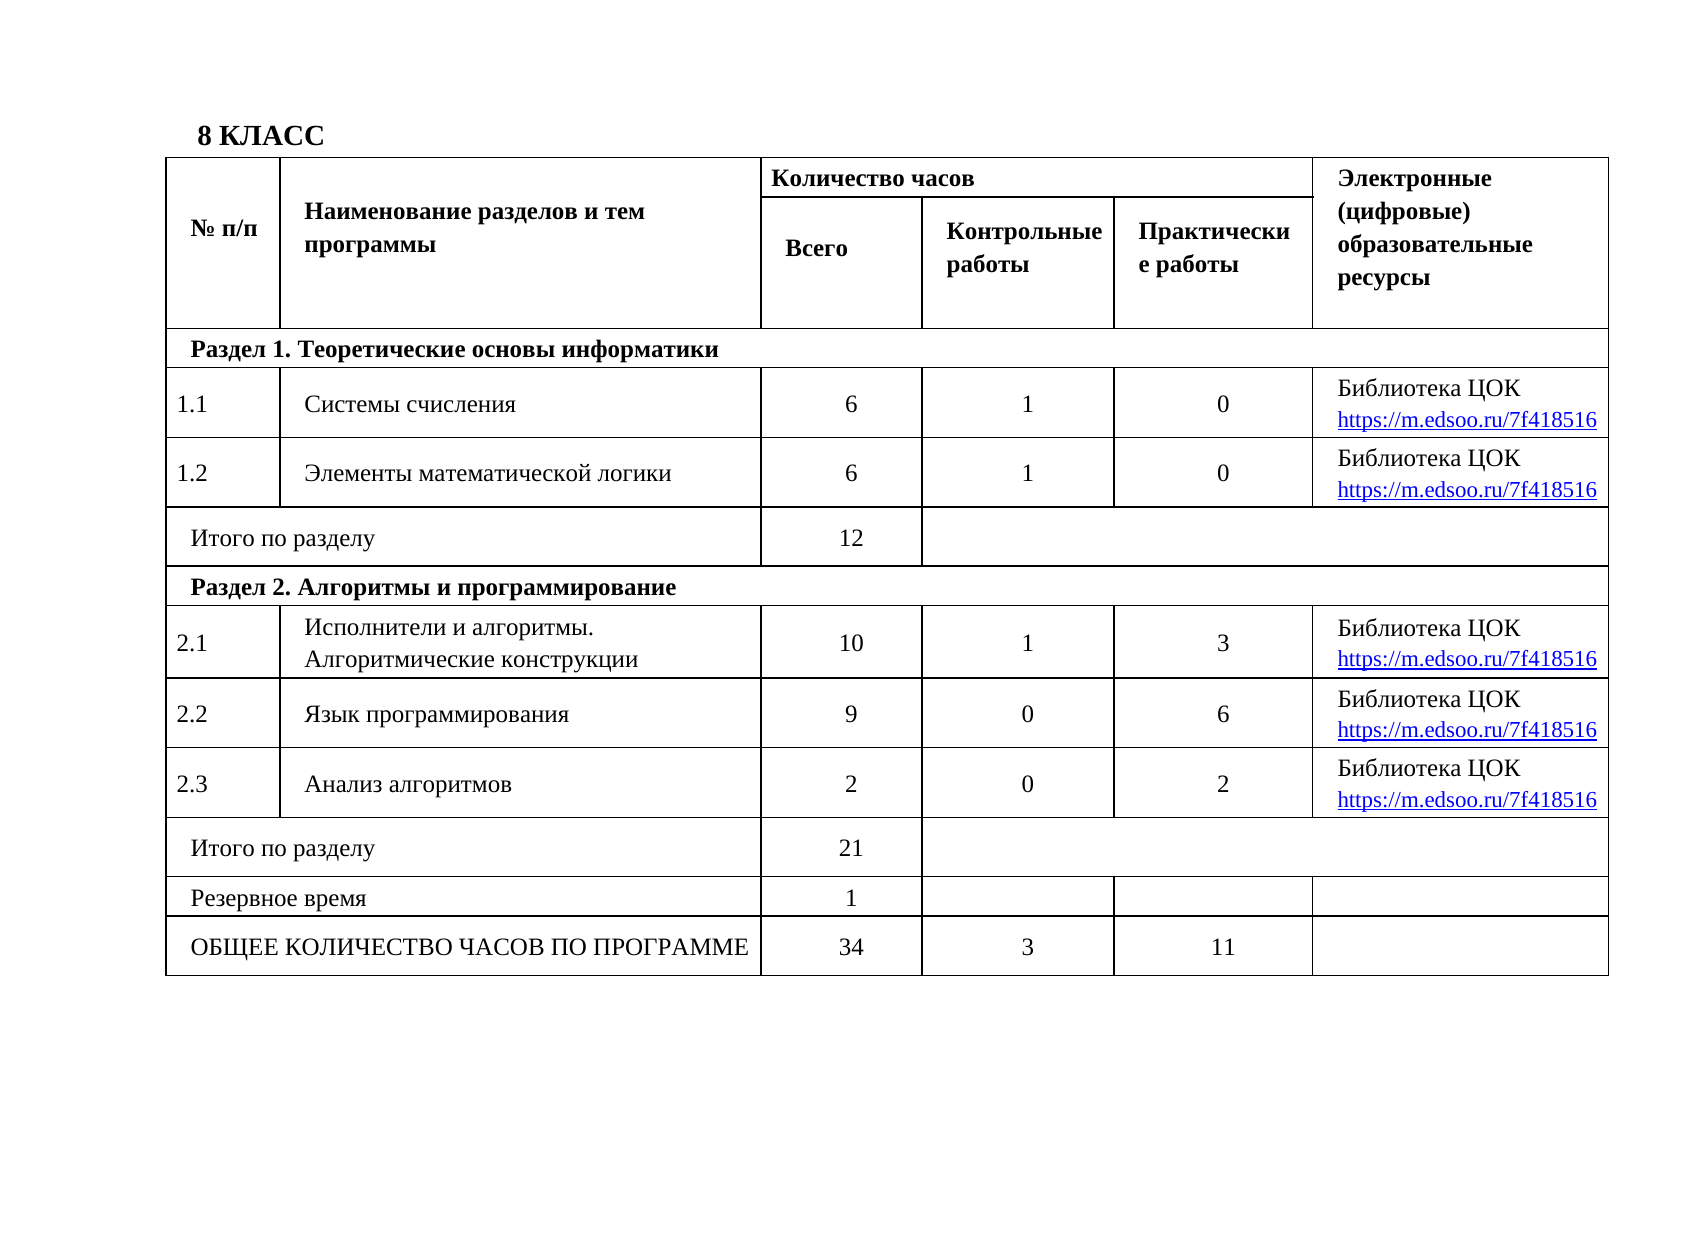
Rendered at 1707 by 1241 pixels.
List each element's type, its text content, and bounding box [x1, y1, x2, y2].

table_header Наименование разделов и тем программы [281, 158, 760, 327]
table_cell 1.1 [167, 368, 279, 436]
table_cell 0 [1115, 368, 1312, 436]
table_cell 9 [762, 679, 921, 747]
table_cell [1313, 877, 1608, 915]
table_cell Резервное время [167, 877, 760, 915]
table_cell [1115, 877, 1312, 915]
table_cell 6 [762, 368, 921, 436]
table_cell 3 [1115, 606, 1312, 677]
table_cell 21 [762, 818, 921, 876]
table_header Количество часов [762, 158, 1312, 196]
table_cell 12 [762, 508, 921, 565]
text 8 КЛАСС [190, 118, 1618, 152]
table_cell 0 [923, 679, 1113, 747]
table_cell Раздел 2. Алгоритмы и программирование [167, 567, 1608, 605]
table_cell 11 [1115, 917, 1312, 975]
table_cell Анализ алгоритмов [281, 748, 760, 816]
table_header № п/п [167, 158, 279, 327]
table_cell [923, 508, 1608, 565]
table_cell Практические работы [1115, 198, 1312, 327]
table_cell Библиотека ЦОК https://m.edsoo.ru/7f418516 [1313, 606, 1608, 677]
table_cell Библиотека ЦОК https://m.edsoo.ru/7f418516 [1313, 679, 1608, 747]
table_cell 6 [1115, 679, 1312, 747]
table_cell 1 [923, 438, 1113, 506]
table_cell Библиотека ЦОК https://m.edsoo.ru/7f418516 [1313, 748, 1608, 816]
table_cell 1 [762, 877, 921, 915]
table_cell [923, 877, 1113, 915]
table_cell Библиотека ЦОК https://m.edsoo.ru/7f418516 [1313, 368, 1608, 436]
table_cell 1 [923, 606, 1113, 677]
table_cell Элементы математической логики [281, 438, 760, 506]
table_cell Итого по разделу [167, 508, 760, 565]
table_cell Библиотека ЦОК https://m.edsoo.ru/7f418516 [1313, 438, 1608, 506]
table_cell Язык программирования [281, 679, 760, 747]
table_cell 3 [923, 917, 1113, 975]
table_cell 2 [762, 748, 921, 816]
table_cell 2.2 [167, 679, 279, 747]
table_header Электронные (цифровые) образовательные ресурсы [1313, 158, 1608, 327]
table_cell Всего [762, 198, 921, 327]
table_cell 10 [762, 606, 921, 677]
table_cell 2.3 [167, 748, 279, 816]
table_cell Исполнители и алгоритмы. Алгоритмические конструкции [281, 606, 760, 677]
table_cell 1 [923, 368, 1113, 436]
table_cell Системы счисления [281, 368, 760, 436]
table_cell Контрольные работы [923, 198, 1113, 327]
table_cell 1.2 [167, 438, 279, 506]
table_cell 0 [1115, 438, 1312, 506]
table_cell [1313, 917, 1608, 975]
table_cell [923, 818, 1608, 876]
table_cell Итого по разделу [167, 818, 760, 876]
table_cell 2 [1115, 748, 1312, 816]
table_cell 2.1 [167, 606, 279, 677]
table_cell 34 [762, 917, 921, 975]
table_cell Раздел 1. Теоретические основы информатики [167, 329, 1608, 367]
table_cell ОБЩЕЕ КОЛИЧЕСТВО ЧАСОВ ПО ПРОГРАММЕ [167, 917, 760, 975]
table_cell 0 [923, 748, 1113, 816]
table_cell 6 [762, 438, 921, 506]
